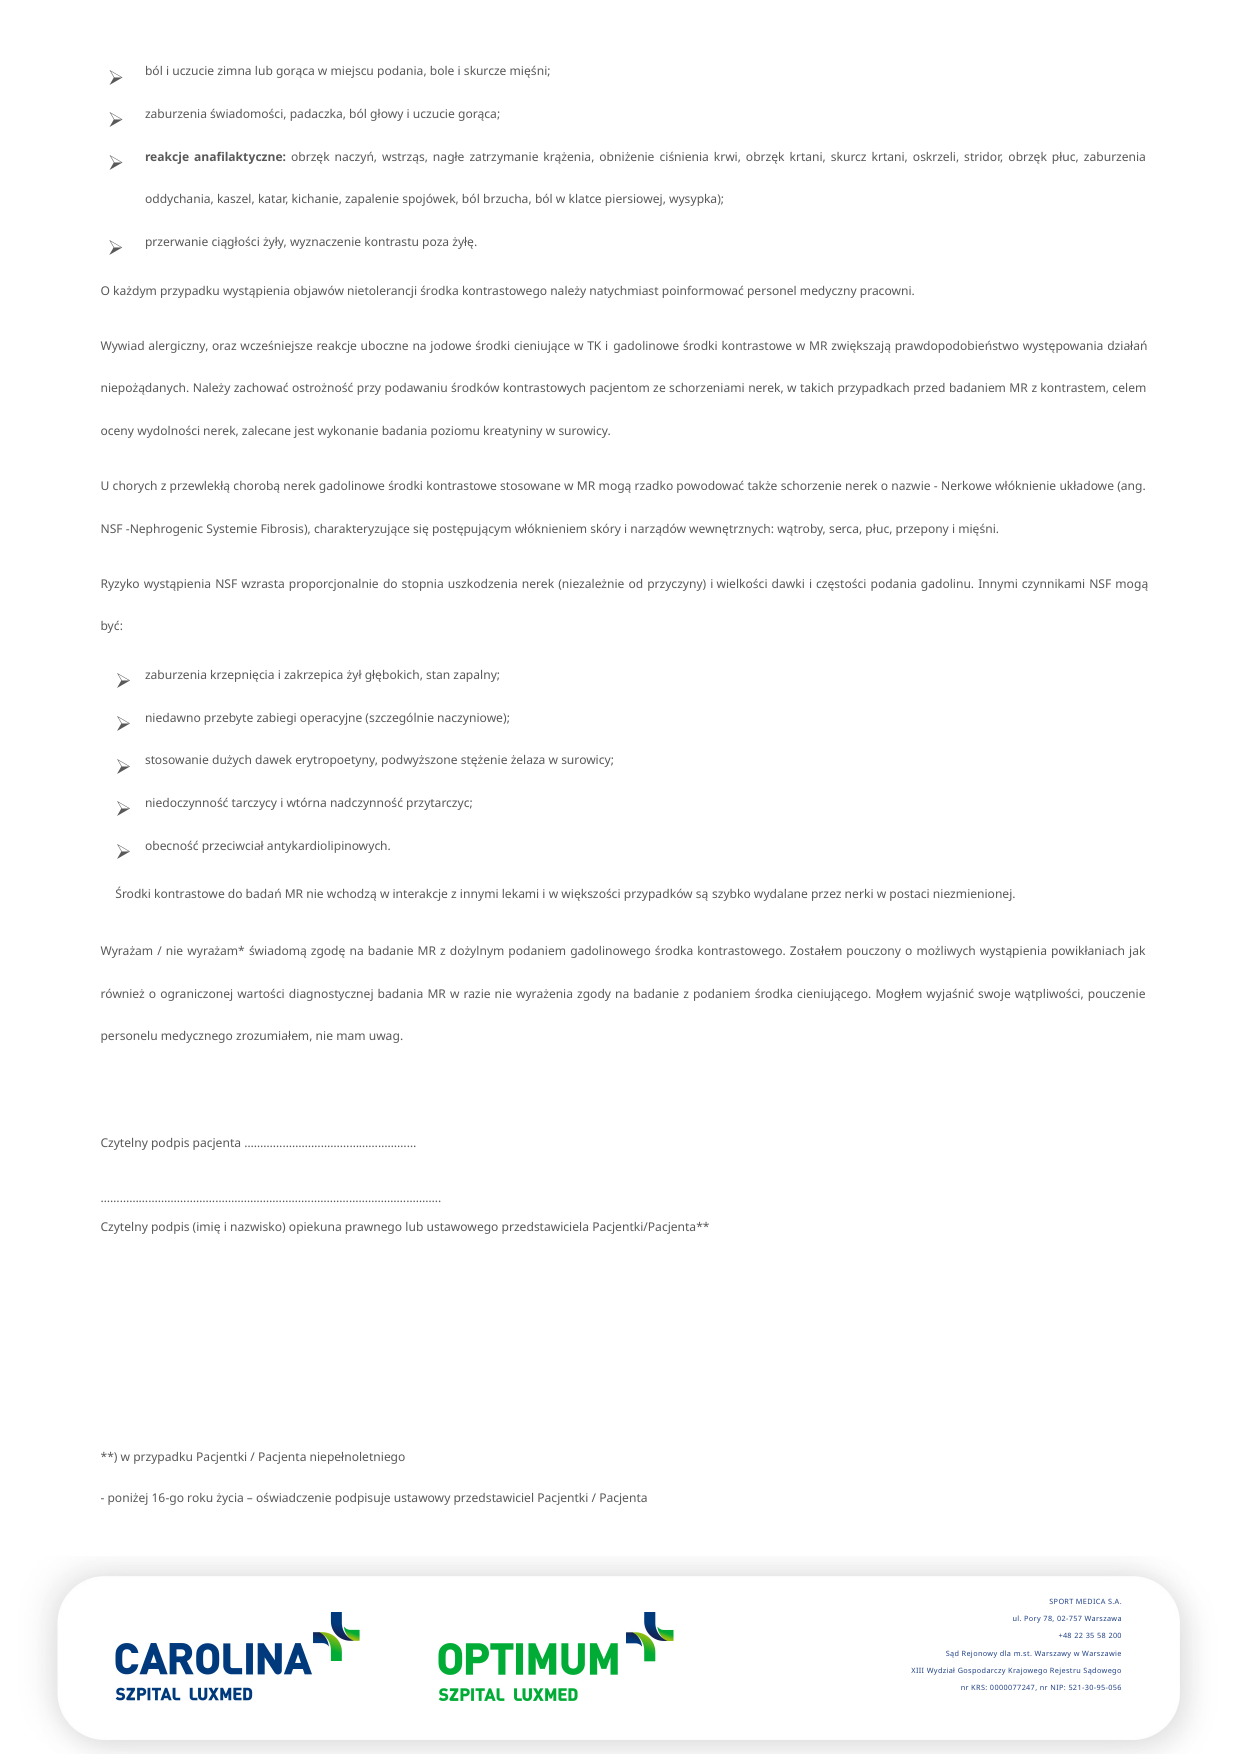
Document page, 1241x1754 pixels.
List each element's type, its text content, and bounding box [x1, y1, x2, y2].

text Czytelny podpis pacjenta ……………………………………………… [100, 1135, 1149, 1163]
text U chorych z przewlekłą chorobą nerek gadolinowe środki kontrastowe stosowane w MR mogą rzadko powodować także schorzenie nerek o nazwie - Nerkowe włóknienie układowe (ang. NSF -Nephrogenic Systemie Fibrosis), charakteryzujące się postępującym włóknieniem skóry i narządów wewnętrznych: wątroby, serca, płuc, przepony i mięśni. [100, 477, 1149, 548]
text O każdym przypadku wystąpienia objawów nietolerancji środka kontrastowego należy natychmiast poinformować personel medyczny pracowni. [100, 282, 1149, 311]
list niedawno przebyte zabiegi operacyjne (szczególnie naczyniowe); [115, 709, 1149, 738]
text …………………………………………………………………………………………….. [100, 1190, 1149, 1218]
list zaburzenia świadomości, padaczka, ból głowy i uczucie gorąca; [108, 105, 1149, 134]
list obecność przeciwciał antykardiolipinowych. [115, 837, 1149, 866]
list ból i uczucie zimna lub gorąca w miejscu podania, bole i skurcze mięśni; [108, 63, 1149, 91]
text Wyrażam / nie wyrażam* świadomą zgodę na badanie MR z dożylnym podaniem gadolinowego środka kontrastowego. Zostałem pouczony o możliwych wystąpienia powikłaniach jak również o ograniczonej wartości diagnostycznej badania MR w razie nie wyrażenia zgody na badanie z podaniem środka cieniującego. Mogłem wyjaśnić swoje wątpliwości, pouczenie personelu medycznego zrozumiałem, nie mam uwag. [100, 943, 1149, 1056]
list przerwanie ciągłości żyły, wyznaczenie kontrastu poza żyłę. [107, 233, 1149, 262]
text Czytelny podpis (imię i nazwisko) opiekuna prawnego lub ustawowego przedstawiciela Pacjentki/Pacjenta** [100, 1218, 1149, 1247]
list reakcje anafilaktyczne: obrzęk naczyń, wstrząs, nagłe zatrzymanie krążenia, obniżenie ciśnienia krwi, obrzęk krtani, skurcz krtani, oskrzeli, stridor, obrzęk płuc, zaburzenia oddychania, kaszel, katar, kichanie, zapalenie spojówek, ból brzucha, ból w klatce piersiowej, wysypka); [108, 148, 1149, 219]
picture [0, 1556, 1239, 1754]
text Ryzyko wystąpienia NSF wzrasta proporcjonalnie do stopnia uszkodzenia nerek (niezależnie od przyczyny) i wielkości dawki i częstości podania gadolinu. Innymi czynnikami NSF mogą być: [100, 575, 1149, 646]
text Środki kontrastowe do badań MR nie wchodzą w interakcje z innymi lekami i w większości przypadków są szybko wydalane przez nerki w postaci niezmienionej. [115, 886, 1149, 914]
text - poniżej 16-go roku życia – oświadczenie podpisuje ustawowy przedstawiciel Pacjentki / Pacjenta [100, 1489, 1149, 1518]
text **) w przypadku Pacjentki / Pacjenta niepełnoletniego [100, 1448, 1149, 1477]
list niedoczynność tarczycy i wtórna nadczynność przytarczyc; [115, 794, 1149, 823]
list stosowanie dużych dawek erytropoetyny, podwyższone stężenie żelaza w surowicy; [115, 752, 1149, 780]
list zaburzenia krzepnięcia i zakrzepica żył głębokich, stan zapalny; [115, 667, 1149, 695]
text Wywiad alergiczny, oraz wcześniejsze reakcje uboczne na jodowe środki cieniujące w TK i gadolinowe środki kontrastowe w MR zwiększają prawdopodobieństwo występowania działań niepożądanych. Należy zachować ostrożność przy podawaniu środków kontrastowych pacjentom ze schorzeniami nerek, w takich przypadkach przed badaniem MR z kontrastem, celem oceny wydolności nerek, zalecane jest wykonanie badania poziomu kreatyniny w surowicy. [100, 337, 1149, 451]
